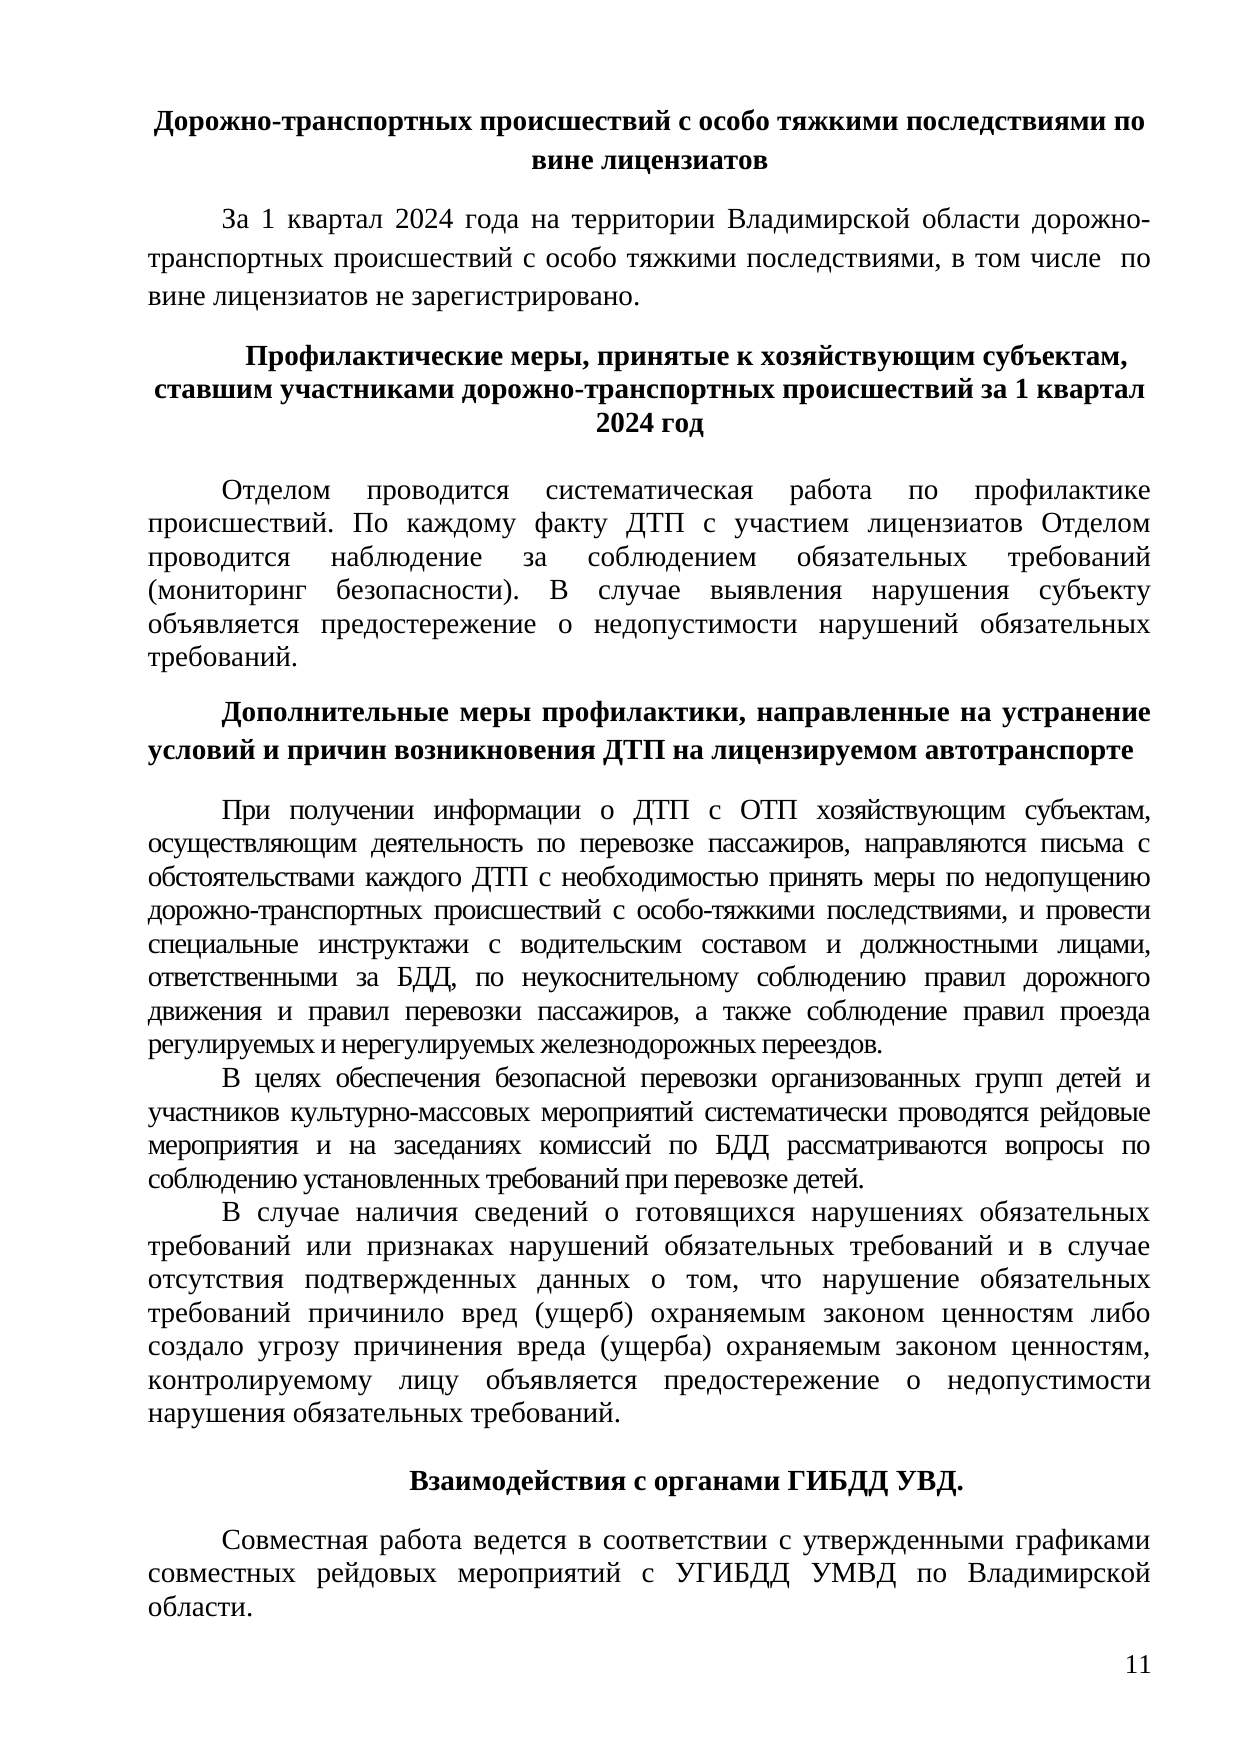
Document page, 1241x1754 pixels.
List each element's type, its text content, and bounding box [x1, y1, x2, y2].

text Дорожно-транспортных происшествий с особо тяжкими последствиями по вине лицензиатов [148, 103, 1152, 175]
text Профилактические меры, принятые к хозяйствующим субъектам, [148, 338, 1152, 371]
text Совместная работа ведется в соответствии с утвержденными графиками совместных рейдовых мероприятий с УГИБДД УМВД по Владимирской области. [148, 1522, 1152, 1623]
text Взаимодействия с органами ГИБДД УВД. [148, 1463, 1152, 1496]
text ставшим участниками дорожно-транспортных происшествий за 1 квартал 2024 год [148, 371, 1152, 438]
text Отделом проводится систематическая работа по профилактике происшествий. По каждому факту ДТП с участием лицензиатов Отделом проводится наблюдение за соблюдением обязательных требований (мониторинг безопасности). В случае выявления нарушения субъекту объявляется предостережение о недопустимости нарушений обязательных требований. [148, 472, 1152, 673]
text В случае наличия сведений о готовящихся нарушениях обязательных требований или признаках нарушений обязательных требований и в случае отсутствия подтвержденных данных о том, что нарушение обязательных требований причинило вред (ущерб) охраняемым законом ценностям либо создало угрозу причинения вреда (ущерба) охраняемым законом ценностям, контролируемому лицу объявляется предостережение о недопустимости нарушения обязательных требований. [148, 1194, 1152, 1429]
text Дополнительные меры профилактики, направленные на устранение условий и причин возникновения ДТП на лицензируемом автотранспорте [148, 694, 1152, 766]
text За 1 квартал 2024 года на территории Владимирской области дорожно-транспортных происшествий с особо тяжкими последствиями, в том числе по вине лицензиатов не зарегистрировано. [148, 201, 1152, 312]
text При получении информации о ДТП с ОТП хозяйствующим субъектам, осуществляющим деятельность по перевозке пассажиров, направляются письма с обстоятельствами каждого ДТП с необходимостью принять меры по недопущению дорожно-транспортных происшествий с особо-тяжкими последствиями, и провести специальные инструктажи с водительским составом и должностными лицами, ответственными за БДД, по неукоснительному соблюдению правил дорожного движения и правил перевозки пассажиров, а также соблюдение правил проезда регулируемых и нерегулируемых железнодорожных переездов. [148, 792, 1152, 1060]
text В целях обеспечения безопасной перевозки организованных групп детей и участников культурно-массовых мероприятий систематически проводятся рейдовые мероприятия и на заседаниях комиссий по БДД рассматриваются вопросы по соблюдению установленных требований при перевозке детей. [148, 1060, 1152, 1194]
